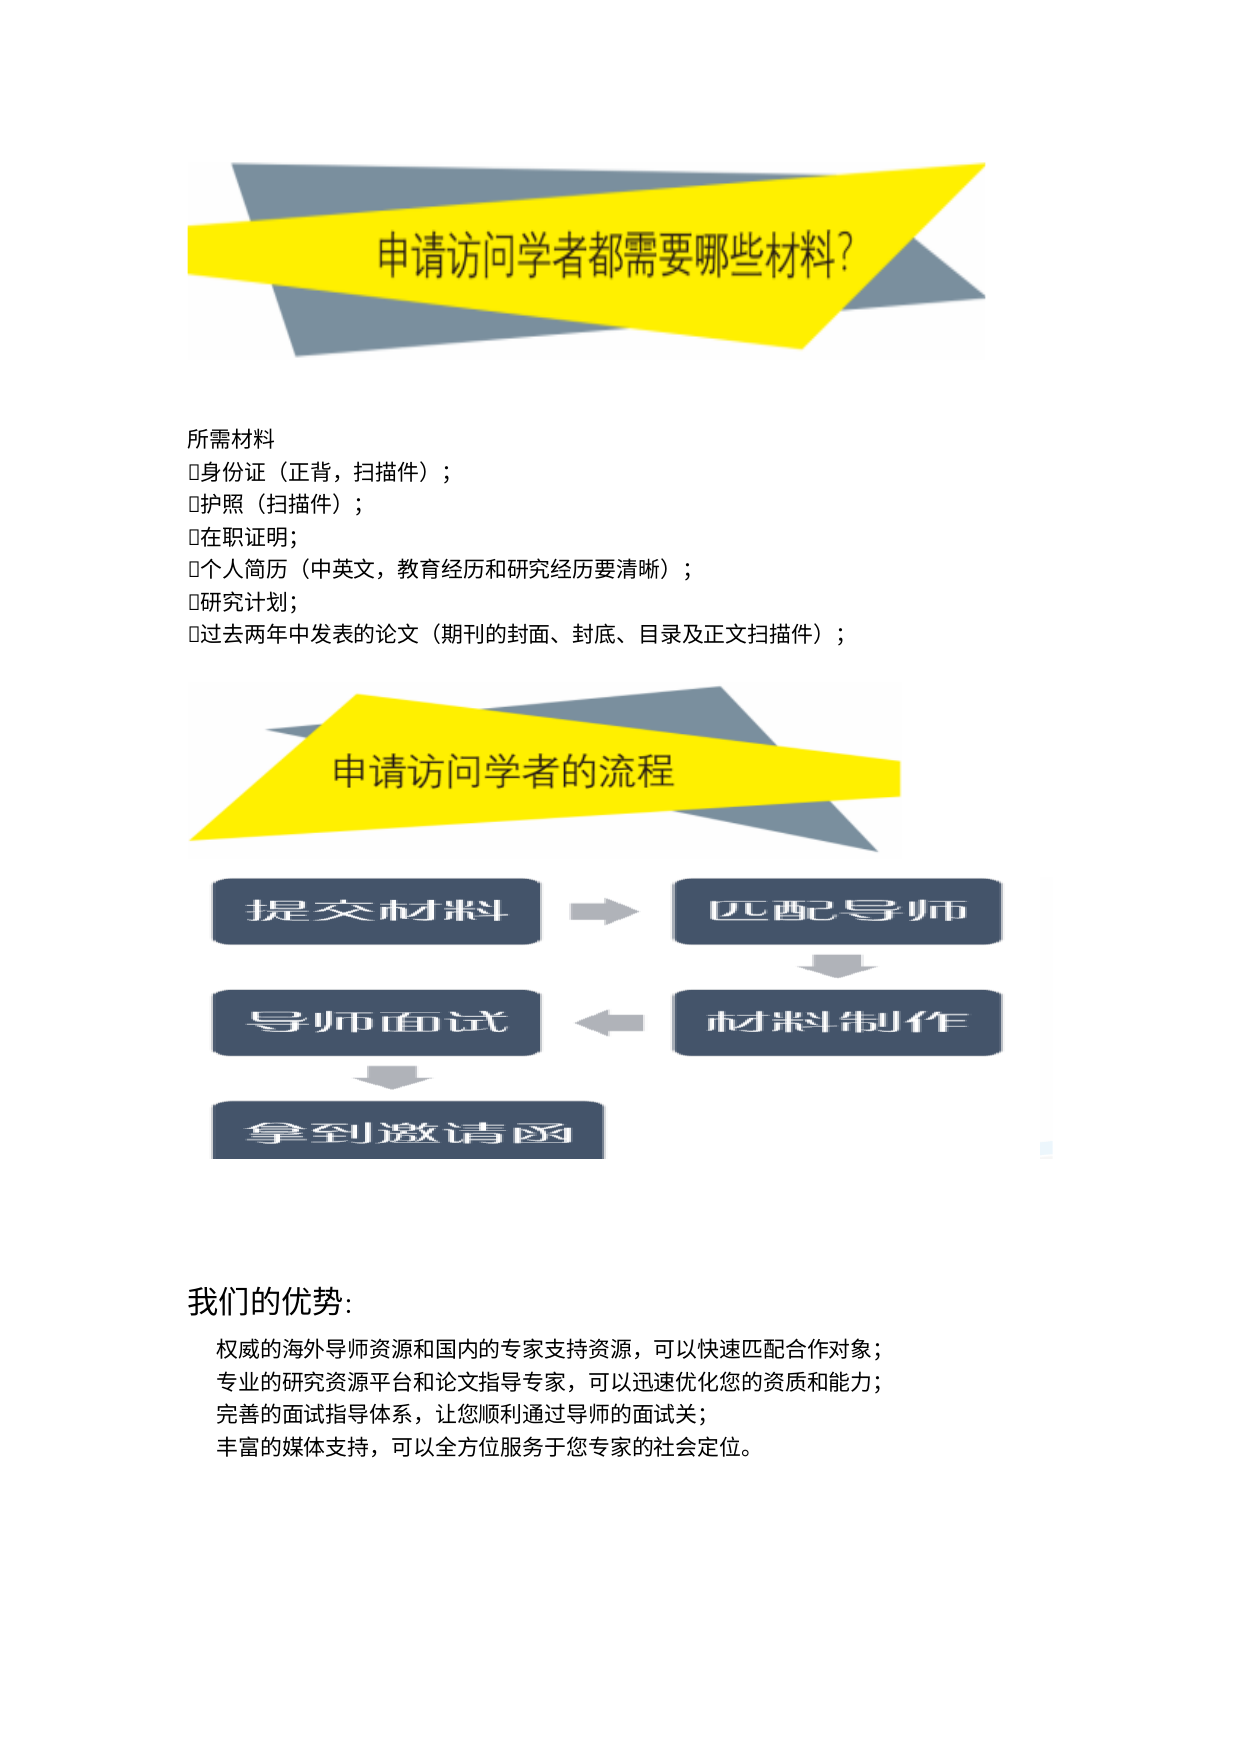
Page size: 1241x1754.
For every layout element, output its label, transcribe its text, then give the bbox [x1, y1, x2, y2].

text 护照（扫描件）； [187, 487, 1053, 519]
text 过去两年中发表的论文（期刊的封面、封底、目录及正文扫描件）； [187, 617, 1053, 649]
text 我们的优势： [187, 1267, 1053, 1332]
text 丰富的媒体支持，可以全方位服务于您专家的社会定位。 [187, 1429, 1053, 1462]
text 完善的面试指导体系，让您顺利通过导师的面试关； [187, 1397, 1053, 1429]
text 权威的海外导师资源和国内的专家支持资源，可以快速匹配合作对象； [187, 1332, 1053, 1364]
text 专业的研究资源平台和论文指导专家，可以迅速优化您的资质和能力； [187, 1364, 1053, 1397]
text 身份证（正背，扫描件）； [187, 454, 1053, 487]
picture [187, 877, 1053, 1159]
text 个人简历（中英文，教育经历和研究经历要清晰）； [187, 552, 1053, 584]
text 研究计划； [187, 584, 1053, 617]
picture [187, 682, 903, 859]
text 所需材料 [187, 422, 1053, 454]
picture [187, 162, 986, 360]
text 在职证明； [187, 519, 1053, 552]
